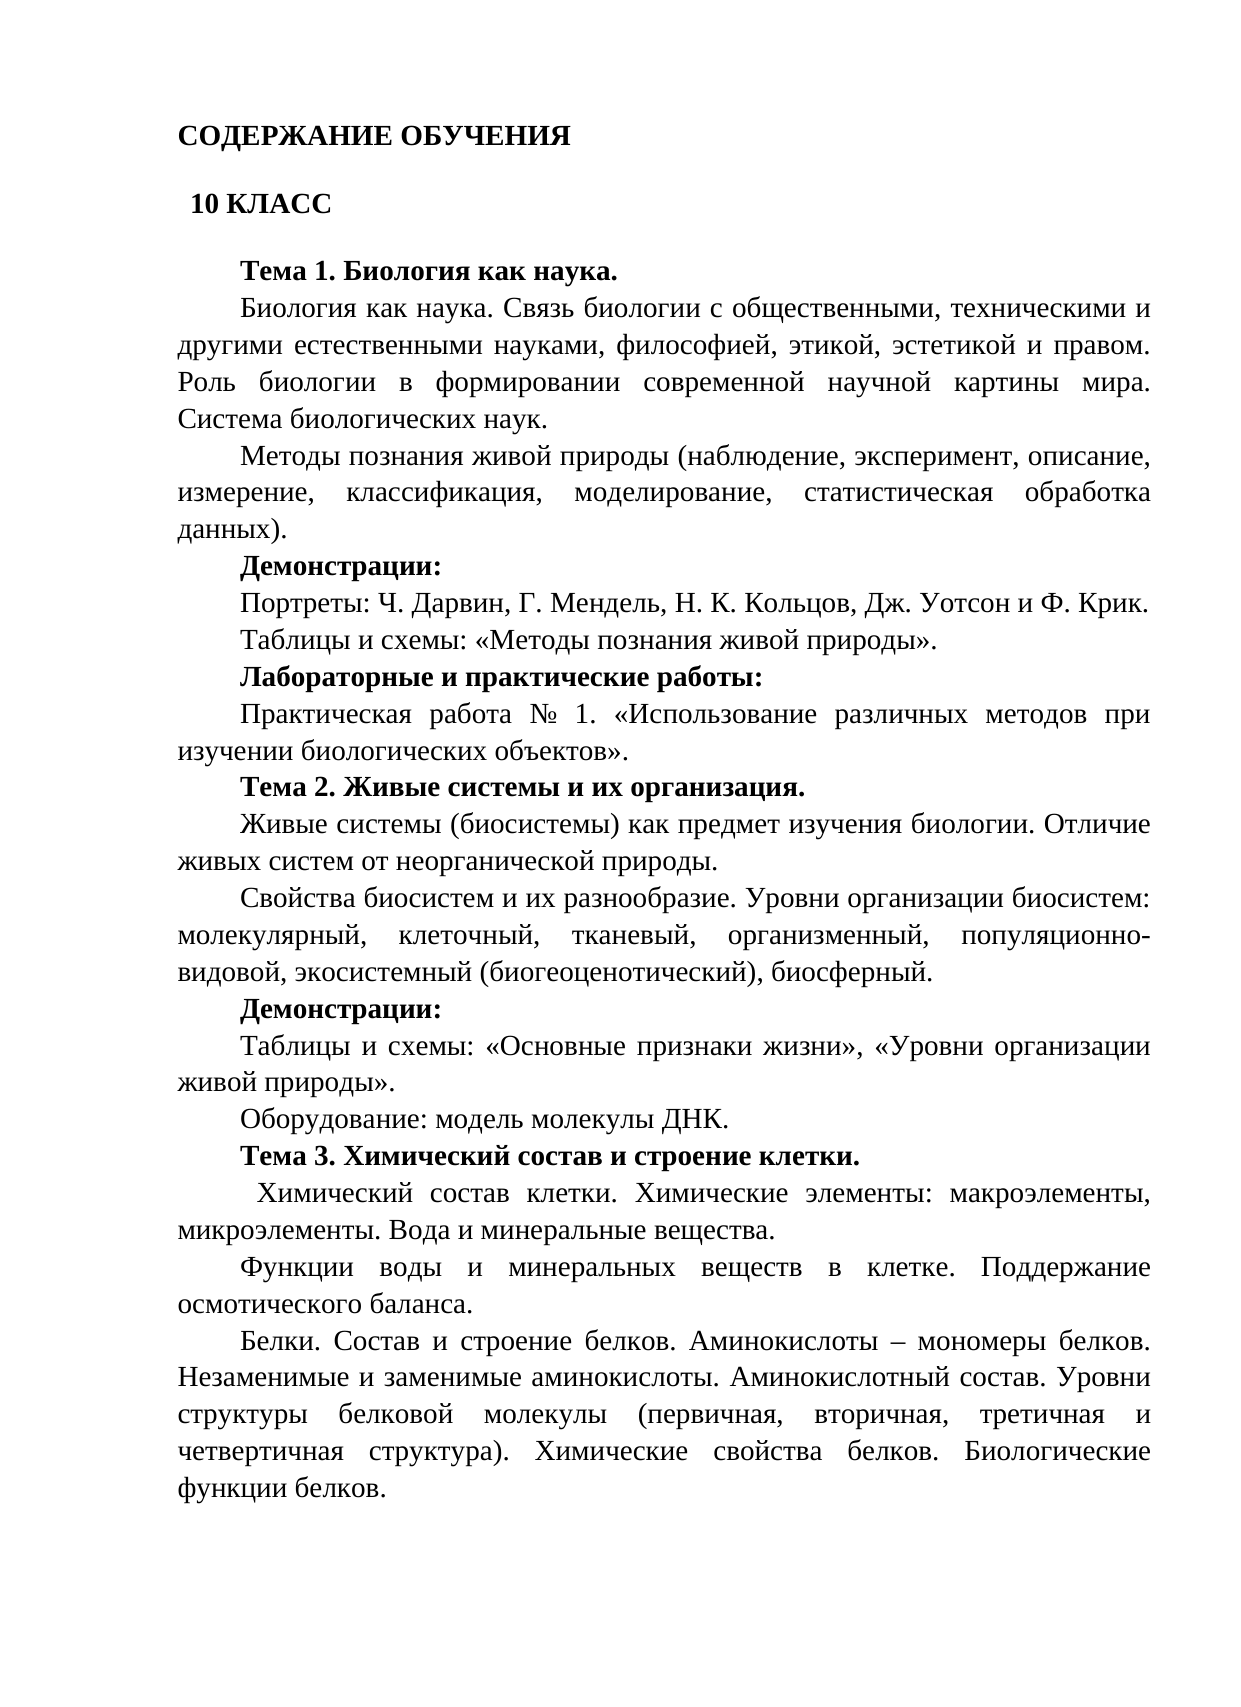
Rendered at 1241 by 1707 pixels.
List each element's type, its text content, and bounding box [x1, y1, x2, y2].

text Практическая работа № 1. «Использование различных методов при изучении биологических объектов». [177, 696, 1152, 766]
text Методы познания живой природы (наблюдение, эксперимент, описание, измерение, классификация, моделирование, статистическая обработка данных). [177, 438, 1152, 545]
text Биология как наука. Связь биологии с общественными, техническими и другими естественными науками, философией, этикой, эстетикой и правом. Роль биологии в формировании современной научной картины мира. Система биологических наук. [177, 290, 1152, 434]
text 10 КЛАСС [190, 186, 1152, 219]
text Портреты: Ч. Дарвин, Г. Мендель, Н. К. Кольцов, Дж. Уотсон и Ф. Крик. [177, 585, 1152, 619]
text Свойства биосистем и их разнообразие. Уровни организации биосистем: молекулярный, клеточный, тканевый, организменный, популяционно-видовой, экосистемный (биогеоценотический), биосферный. [177, 880, 1152, 987]
text Демонстрации: [177, 991, 1152, 1024]
text Тема 3. Химический состав и строение клетки. [177, 1138, 1152, 1172]
text СОДЕРЖАНИЕ ОБУЧЕНИЯ [177, 118, 1152, 152]
text Таблицы и схемы: «Методы познания живой природы». [177, 622, 1152, 656]
text Тема 2. Живые системы и их организация. [177, 769, 1152, 803]
text Химический состав клетки. Химические элементы: макроэлементы, микроэлементы. Вода и минеральные вещества. [177, 1175, 1152, 1246]
text Таблицы и схемы: «Основные признаки жизни», «Уровни организации живой природы». [177, 1028, 1152, 1098]
text Оборудование: модель молекулы ДНК. [177, 1101, 1152, 1135]
text Демонстрации: [177, 548, 1152, 582]
text Белки. Состав и строение белков. Аминокислоты – мономеры белков. Незаменимые и заменимые аминокислоты. Аминокислотный состав. Уровни структуры белковой молекулы (первичная, вторичная, третичная и четвертичная структура). Химические свойства белков. Биологические функции белков. [177, 1323, 1152, 1504]
text Лабораторные и практические работы: [177, 659, 1152, 692]
text Функции воды и минеральных веществ в клетке. Поддержание осмотического баланса. [177, 1249, 1152, 1319]
text Живые системы (биосистемы) как предмет изучения биологии. Отличие живых систем от неорганической природы. [177, 806, 1152, 877]
text Тема 1. Биология как наука. [177, 253, 1152, 287]
